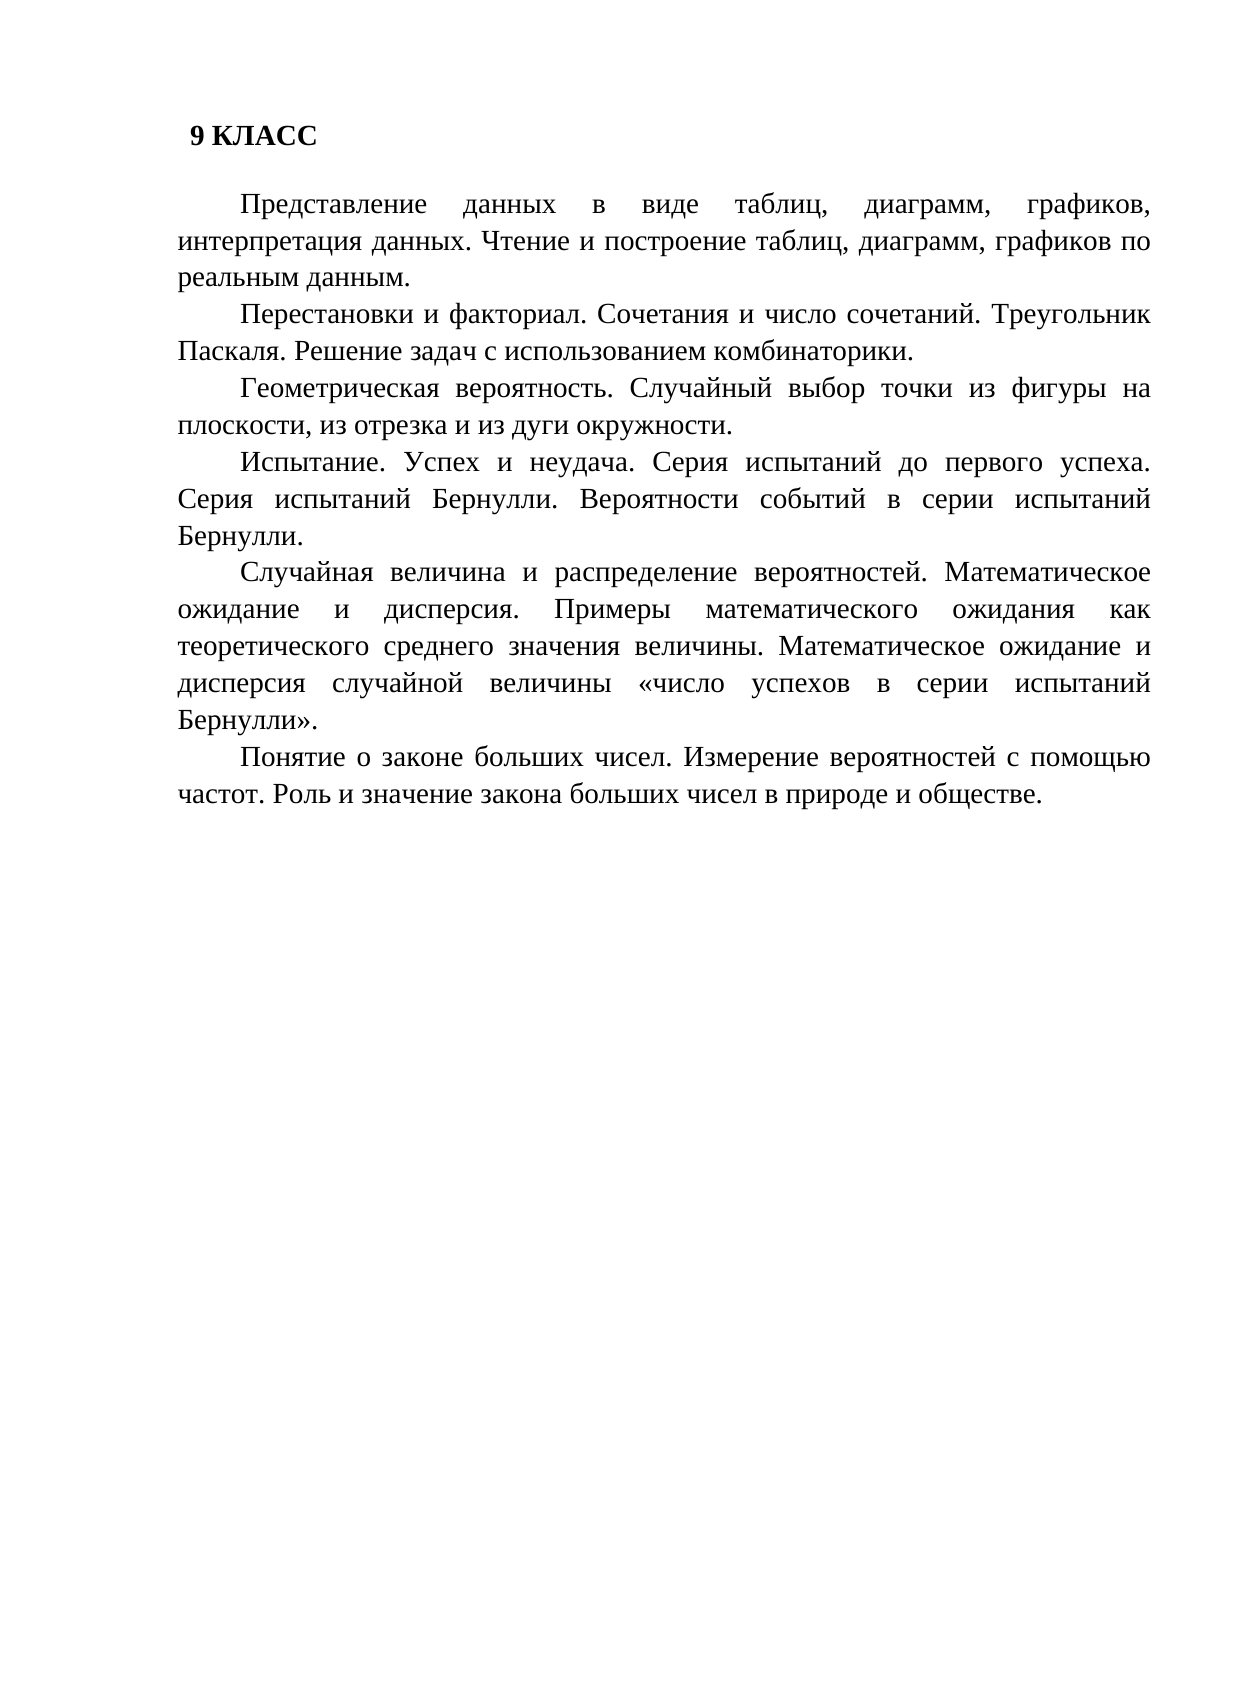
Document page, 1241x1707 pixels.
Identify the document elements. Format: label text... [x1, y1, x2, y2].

text Представление данных в виде таблиц, диаграмм, графиков, интерпретация данных. Чтение и построение таблиц, диаграмм, графиков по реальным данным. [177, 186, 1152, 293]
text Случайная величина и распределение вероятностей. Математическое ожидание и дисперсия. Примеры математического ожидания как теоретического среднего значения величины. Математическое ожидание и дисперсия случайной величины «число успехов в серии испытаний Бернулли». [177, 554, 1152, 736]
text Геометрическая вероятность. Случайный выбор точки из фигуры на плоскости, из отрезка и из дуги окружности. [177, 370, 1152, 441]
text Испытание. Успех и неудача. Серия испытаний до первого успеха. Серия испытаний Бернулли. Вероятности событий в серии испытаний Бернулли. [177, 444, 1152, 551]
text 9 КЛАСС [190, 118, 1152, 152]
text Понятие о законе больших чисел. Измерение вероятностей с помощью частот. Роль и значение закона больших чисел в природе и обществе. [177, 739, 1152, 809]
text Перестановки и факториал. Сочетания и число сочетаний. Треугольник Паскаля. Решение задач с использованием комбинаторики. [177, 296, 1152, 367]
